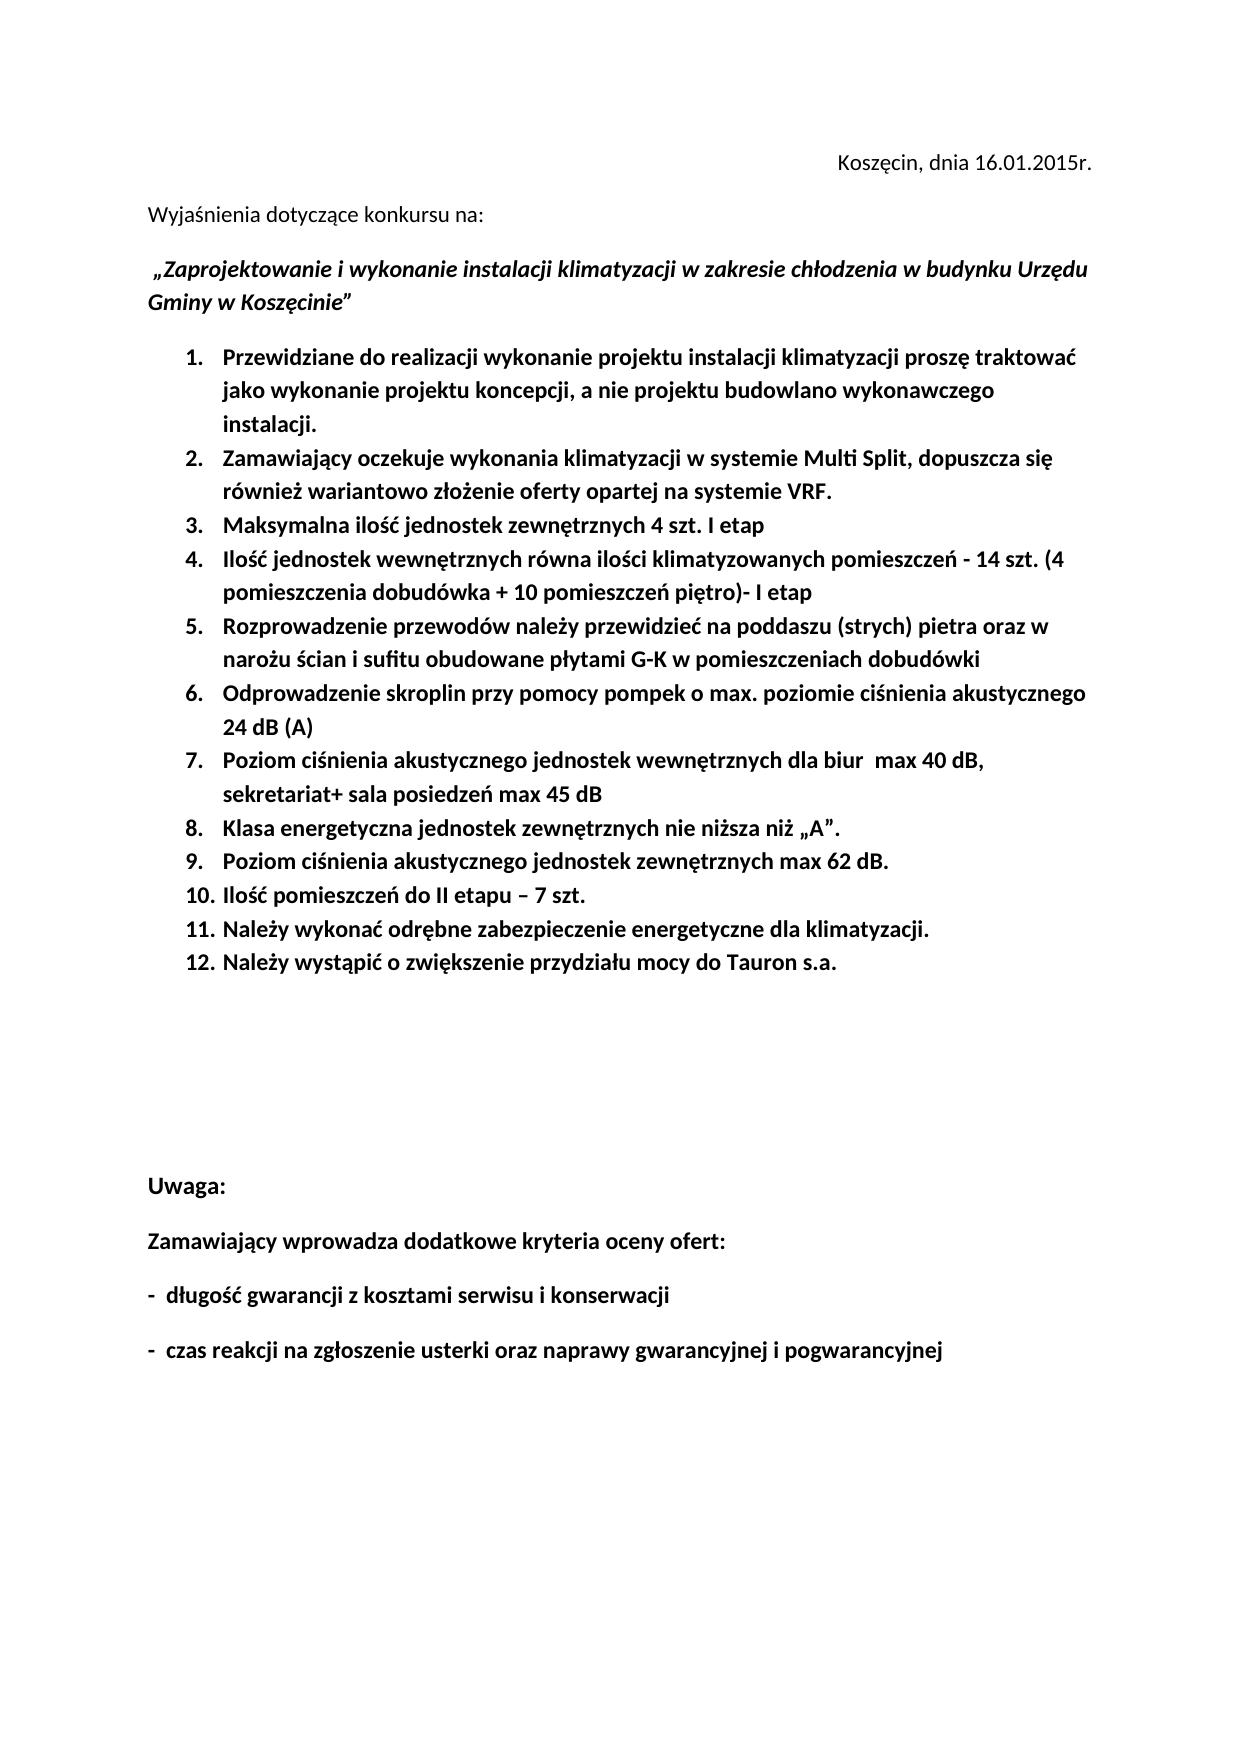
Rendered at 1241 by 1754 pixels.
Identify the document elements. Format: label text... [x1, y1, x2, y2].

list Poziom ciśnienia akustycznego jednostek wewnętrznych dla biur max 40 dB, sekretariat+ sala posiedzeń max 45 dB [185, 746, 1093, 808]
text „Zaprojektowanie i wykonanie instalacji klimatyzacji w zakresie chłodzenia w budynku Urzędu Gminy w Koszęcinie” [148, 254, 1093, 317]
list Maksymalna ilość jednostek zewnętrznych 4 szt. I etap [185, 510, 1093, 539]
text - czas reakcji na zgłoszenie usterki oraz naprawy gwarancyjnej i pogwarancyjnej [148, 1335, 1093, 1364]
text Uwaga: [148, 1170, 1093, 1201]
list Ilość pomieszczeń do II etapu – 7 szt. [185, 880, 1093, 909]
list Należy wykonać odrębne zabezpieczenie energetyczne dla klimatyzacji. [185, 914, 1093, 943]
text Zamawiający wprowadza dodatkowe kryteria oceny ofert: [148, 1226, 1093, 1255]
list Klasa energetyczna jednostek zewnętrznych nie niższa niż „A”. [185, 813, 1093, 842]
text Koszęcin, dnia 16.01.2015r. [148, 148, 1093, 176]
list Przewidziane do realizacji wykonanie projektu instalacji klimatyzacji proszę traktować jako wykonanie projektu koncepcji, a nie projektu budowlano wykonawczego instalacji. [185, 342, 1093, 438]
list Odprowadzenie skroplin przy pomocy pompek o max. poziomie ciśnienia akustycznego 24 dB (A) [185, 678, 1093, 741]
list Rozprowadzenie przewodów należy przewidzieć na poddaszu (strych) pietra oraz w narożu ścian i sufitu obudowane płytami G-K w pomieszczeniach dobudówki [185, 611, 1093, 674]
text Wyjaśnienia dotyczące konkursu na: [148, 201, 1093, 229]
list Poziom ciśnienia akustycznego jednostek zewnętrznych max 62 dB. [185, 846, 1093, 876]
list Należy wystąpić o zwiększenie przydziału mocy do Tauron s.a. [185, 947, 1093, 977]
list Ilość jednostek wewnętrznych równa ilości klimatyzowanych pomieszczeń - 14 szt. (4 pomieszczenia dobudówka + 10 pomieszczeń piętro)- I etap [185, 544, 1093, 607]
list Zamawiający oczekuje wykonania klimatyzacji w systemie Multi Split, dopuszcza się również wariantowo złożenie oferty opartej na systemie VRF. [185, 443, 1093, 506]
text - długość gwarancji z kosztami serwisu i konserwacji [148, 1280, 1093, 1310]
